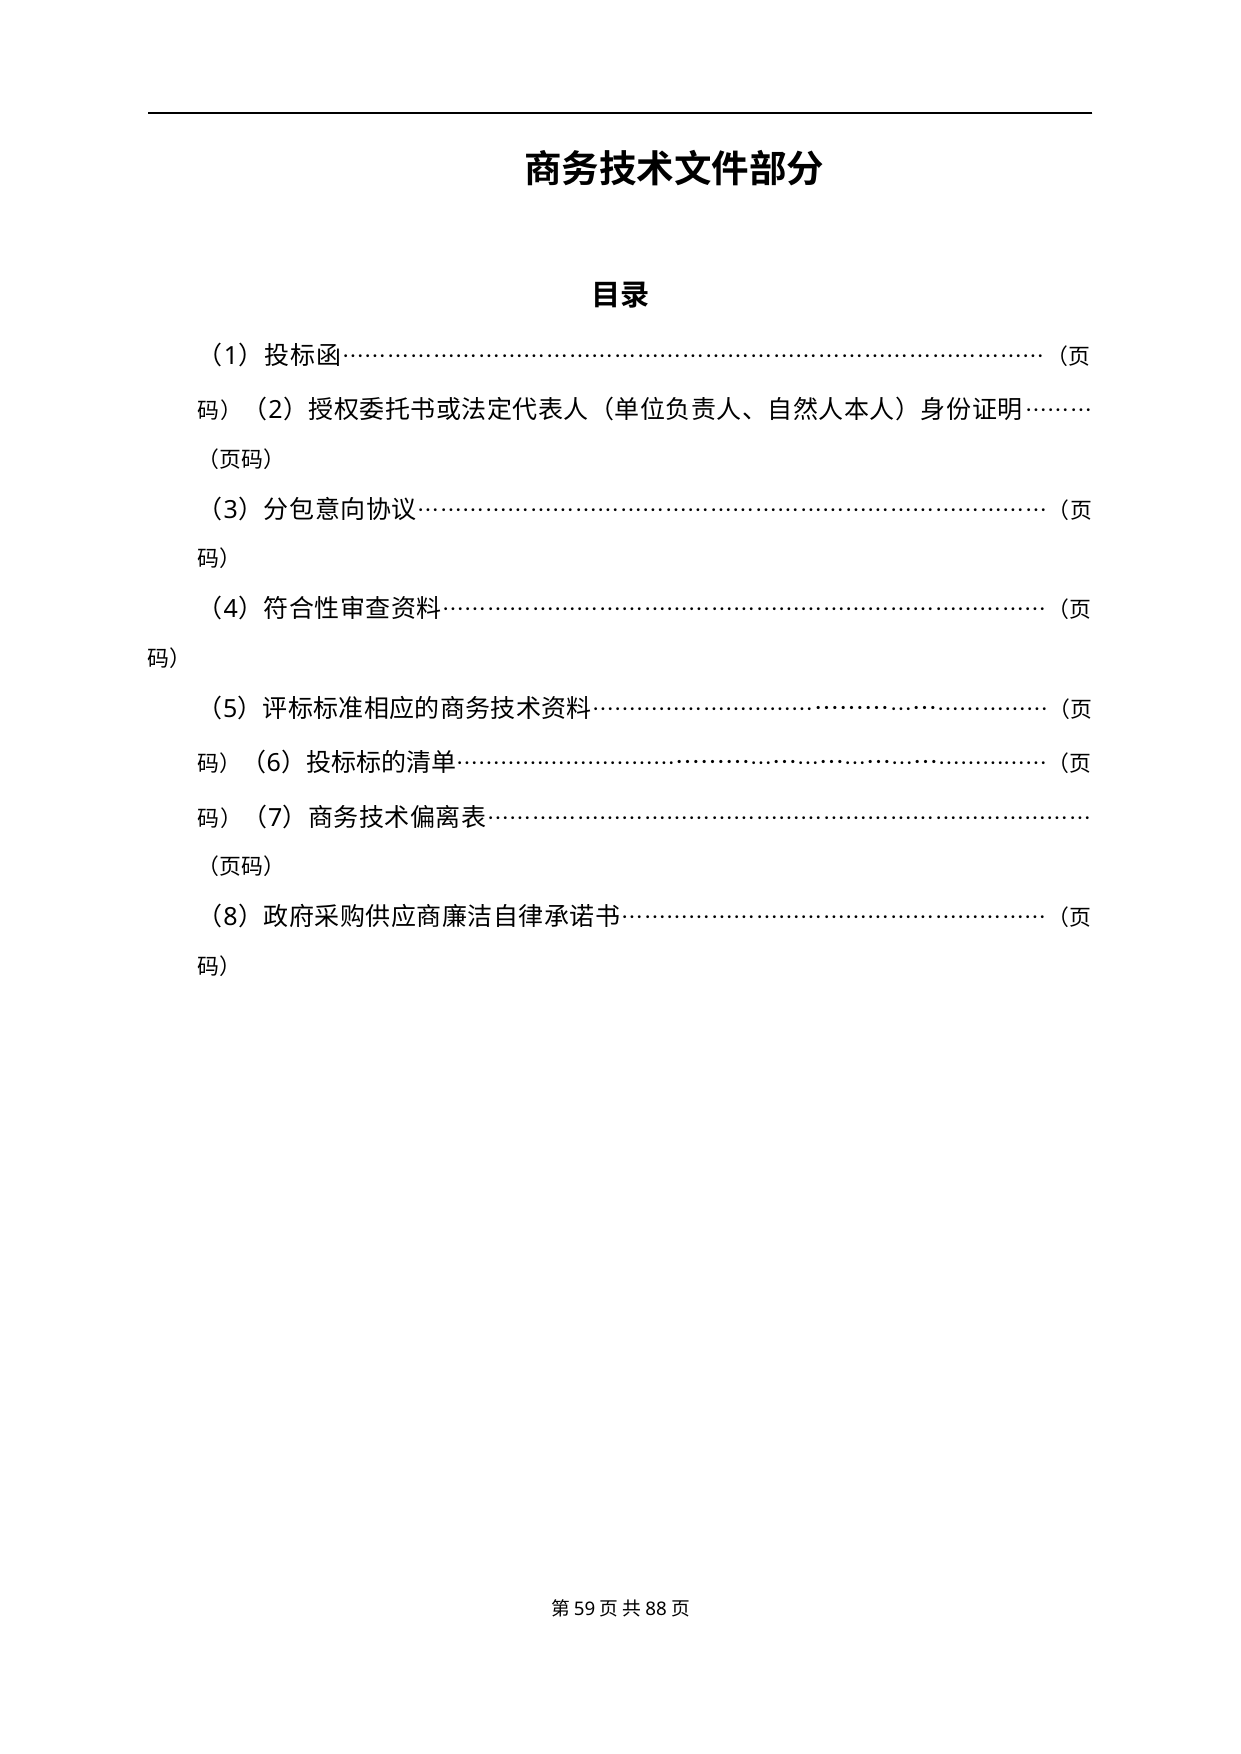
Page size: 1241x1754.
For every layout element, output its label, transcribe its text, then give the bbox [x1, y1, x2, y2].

text （4）符合性审查资料………………………………………………………………………（页码） [148, 589, 1092, 672]
text （3）分包意向协议…………………………………………………………………………（页码） [198, 489, 1092, 573]
text （1）投标函…………………………………………………………………………………（页码）（2）授权委托书或法定代表人（单位负责人、自然人本人）身份证明………（页码） [198, 335, 1092, 473]
text （5）评标标准相应的商务技术资料……………………………………………………（页码）（6）投标标的清单……………………………………………………………………（页码）（7）商务技术偏离表………………………………………………………………………（页码） [198, 688, 1092, 881]
text （8）政府采购供应商廉洁自律承诺书…………………………………………………（页码） [198, 897, 1092, 980]
text 目录 [148, 272, 1092, 314]
text 商务技术文件部分 [148, 139, 1049, 194]
